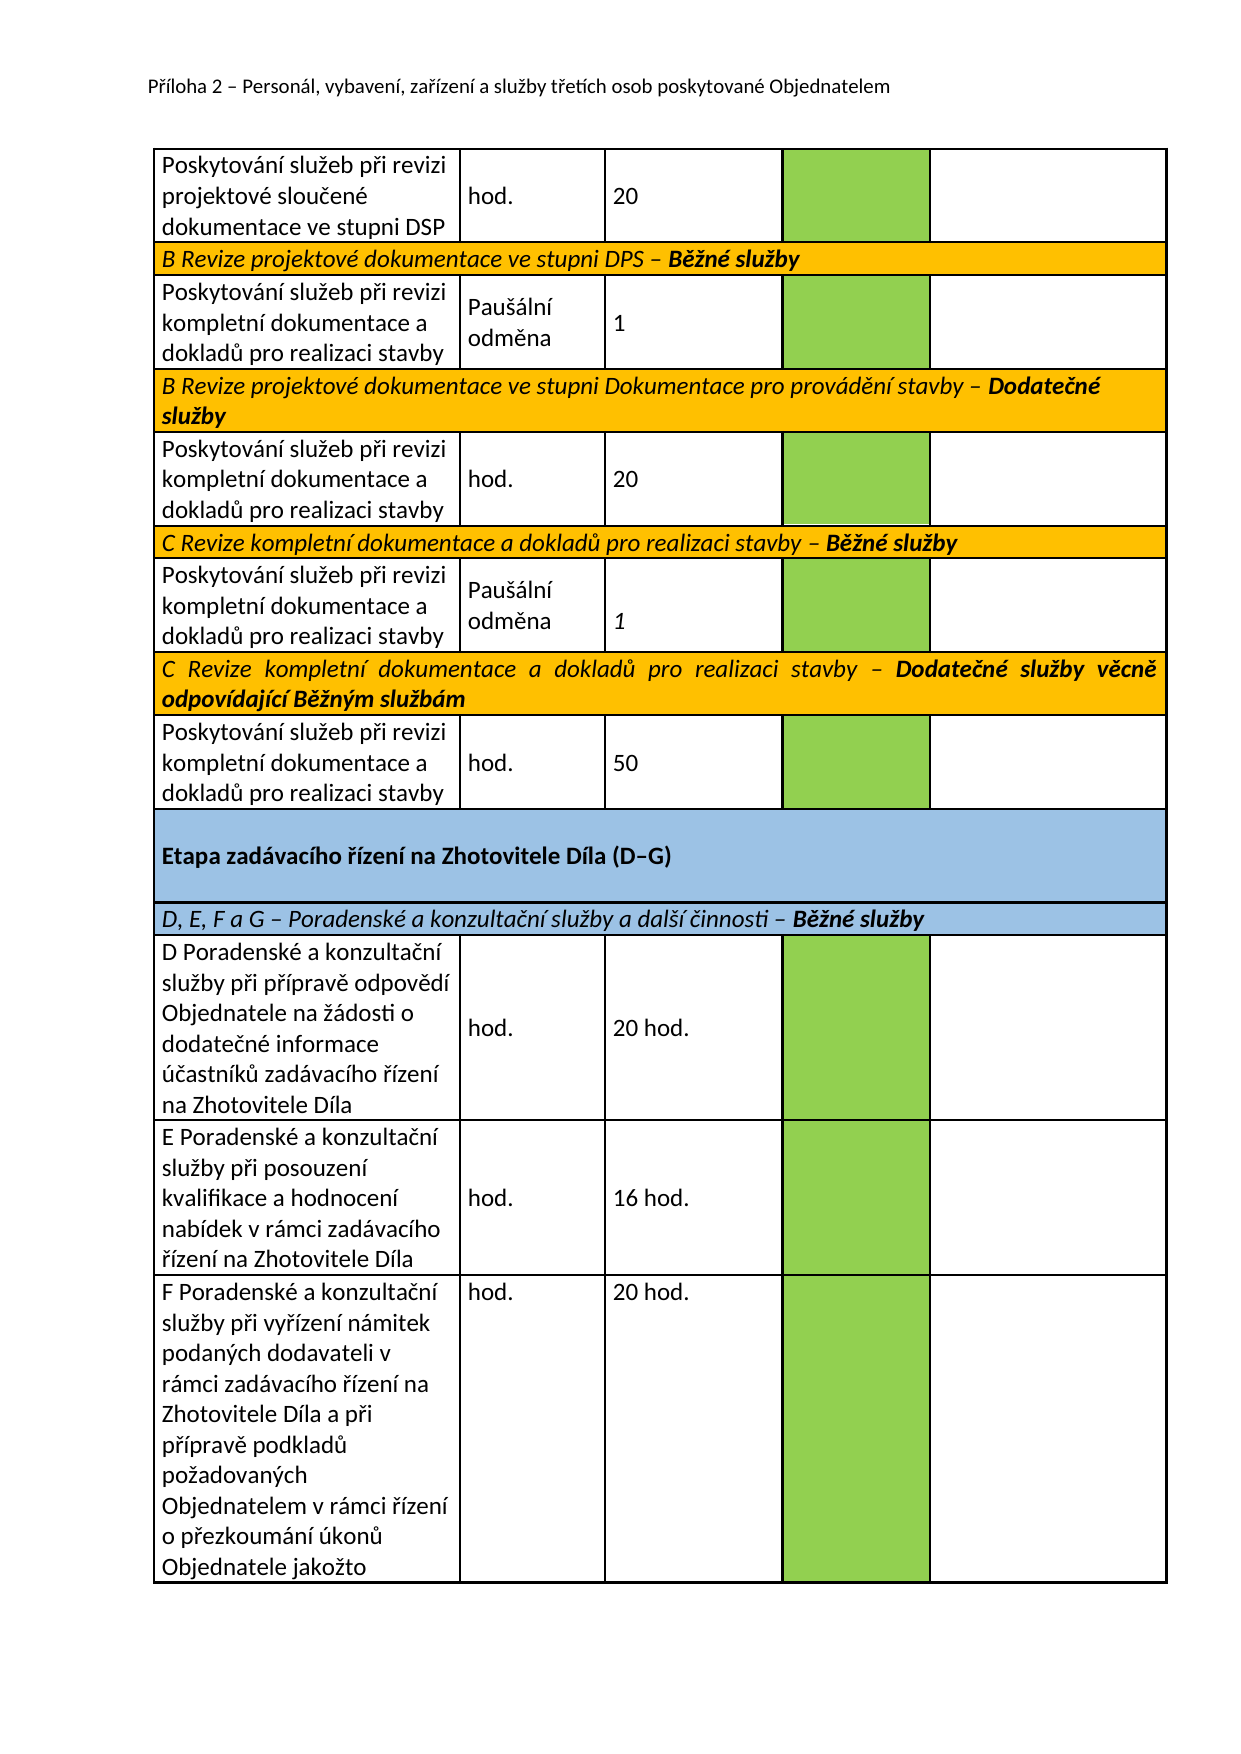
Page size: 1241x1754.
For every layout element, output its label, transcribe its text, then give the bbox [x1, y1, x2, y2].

table_cell [784, 936, 929, 1119]
table_cell [931, 276, 1165, 368]
table_cell E Poradenské a konzultační služby při posouzení kvalifikace a hodnocení nabídek v rámci zadávacího řízení na Zhotovitele Díla [155, 1121, 459, 1274]
table_cell C Revize kompletní dokumentace a dokladů pro realizaci stavby – Běžné služby [155, 527, 1165, 557]
table_cell Paušální odměna [461, 559, 604, 651]
table_cell [784, 276, 929, 368]
table_cell hod. [461, 716, 604, 808]
table_cell [931, 150, 1165, 241]
table_cell [784, 1276, 929, 1581]
table_cell Poskytování služeb při revizi kompletní dokumentace a dokladů pro realizaci stavby [155, 559, 459, 651]
table_cell B Revize projektové dokumentace ve stupni Dokumentace pro provádění stavby – Dodatečné služby [155, 370, 1165, 431]
table_cell hod. [461, 150, 604, 241]
table_cell [931, 936, 1165, 1119]
table_cell Paušální odměna [461, 276, 604, 368]
table_cell 20 hod. [606, 1276, 781, 1581]
table_cell 50 [606, 716, 781, 808]
table_cell Poskytování služeb při revizi kompletní dokumentace a dokladů pro realizaci stavby [155, 276, 459, 368]
table_cell Poskytování služeb při revizi kompletní dokumentace a dokladů pro realizaci stavby [155, 716, 459, 808]
table_cell Etapa zadávacího řízení na Zhotovitele Díla (D–G) [155, 810, 1165, 901]
table_cell D, E, F a G – Poradenské a konzultační služby a další činnosti – Běžné služby [155, 904, 1165, 934]
table_cell [784, 716, 929, 808]
table_cell [784, 150, 929, 241]
table_cell C Revize kompletní dokumentace a dokladů pro realizaci stavby – Dodatečné služby věcně odpovídající Běžným službám [155, 653, 1165, 714]
table_cell hod. [461, 936, 604, 1119]
table_cell [931, 716, 1165, 808]
table_cell hod. [461, 1121, 604, 1274]
table_cell [931, 1121, 1165, 1274]
table_cell 1 [606, 559, 781, 651]
table_cell 16 hod. [606, 1121, 781, 1274]
table_cell 20 [606, 150, 781, 241]
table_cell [155, 1276, 459, 1581]
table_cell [155, 150, 459, 241]
table_cell [931, 433, 1165, 524]
table_cell [784, 1121, 929, 1274]
table_cell 20 [606, 433, 781, 524]
table_cell B Revize projektové dokumentace ve stupni DPS – Běžné služby [155, 243, 1165, 274]
table_cell hod. [461, 1276, 604, 1581]
table_cell [931, 1276, 1165, 1581]
table_cell 1 [606, 276, 781, 368]
table_cell D Poradenské a konzultační služby při přípravě odpovědí Objednatele na žádosti o dodatečné informace účastníků zadávacího řízení na Zhotovitele Díla [155, 936, 459, 1119]
table_cell Poskytování služeb při revizi kompletní dokumentace a dokladů pro realizaci stavby [155, 433, 459, 524]
table_cell [784, 559, 929, 651]
table_cell 20 hod. [606, 936, 781, 1119]
table_cell [931, 559, 1165, 651]
table_cell hod. [461, 433, 604, 524]
table_cell [784, 433, 929, 524]
